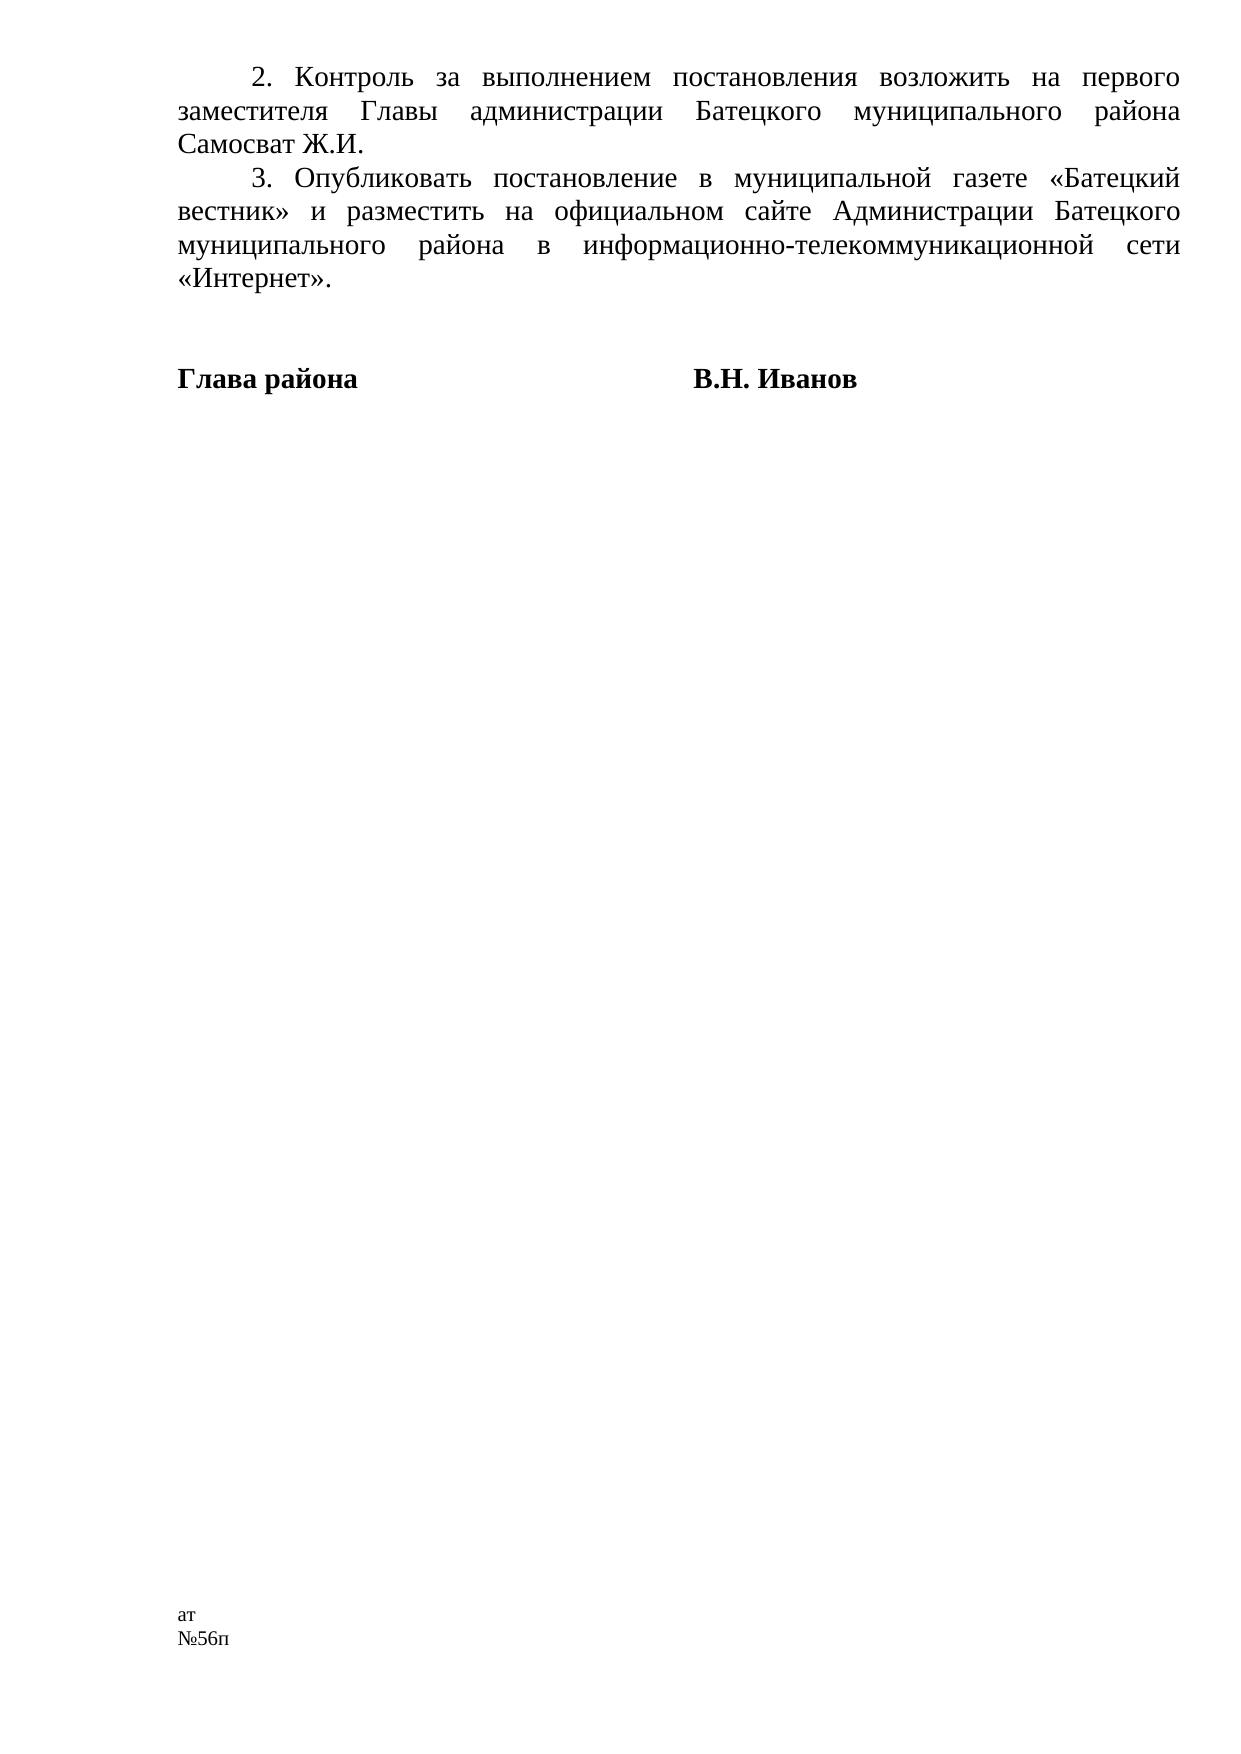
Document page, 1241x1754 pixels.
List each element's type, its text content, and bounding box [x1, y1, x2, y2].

text Глава района В.Н. Иванов [177, 361, 1181, 394]
text ат [177, 1602, 1181, 1626]
text 3. Опубликовать постановление в муниципальной газете «Батецкий вестник» и разместить на официальном сайте Администрации Батецкого муниципального района в информационно-телекоммуникационной сети «Интернет». [177, 160, 1181, 294]
text №56п [177, 1626, 1181, 1650]
text 2. Контроль за выполнением постановления возложить на первого заместителя Главы администрации Батецкого муниципального района Самосват Ж.И. [177, 59, 1181, 160]
